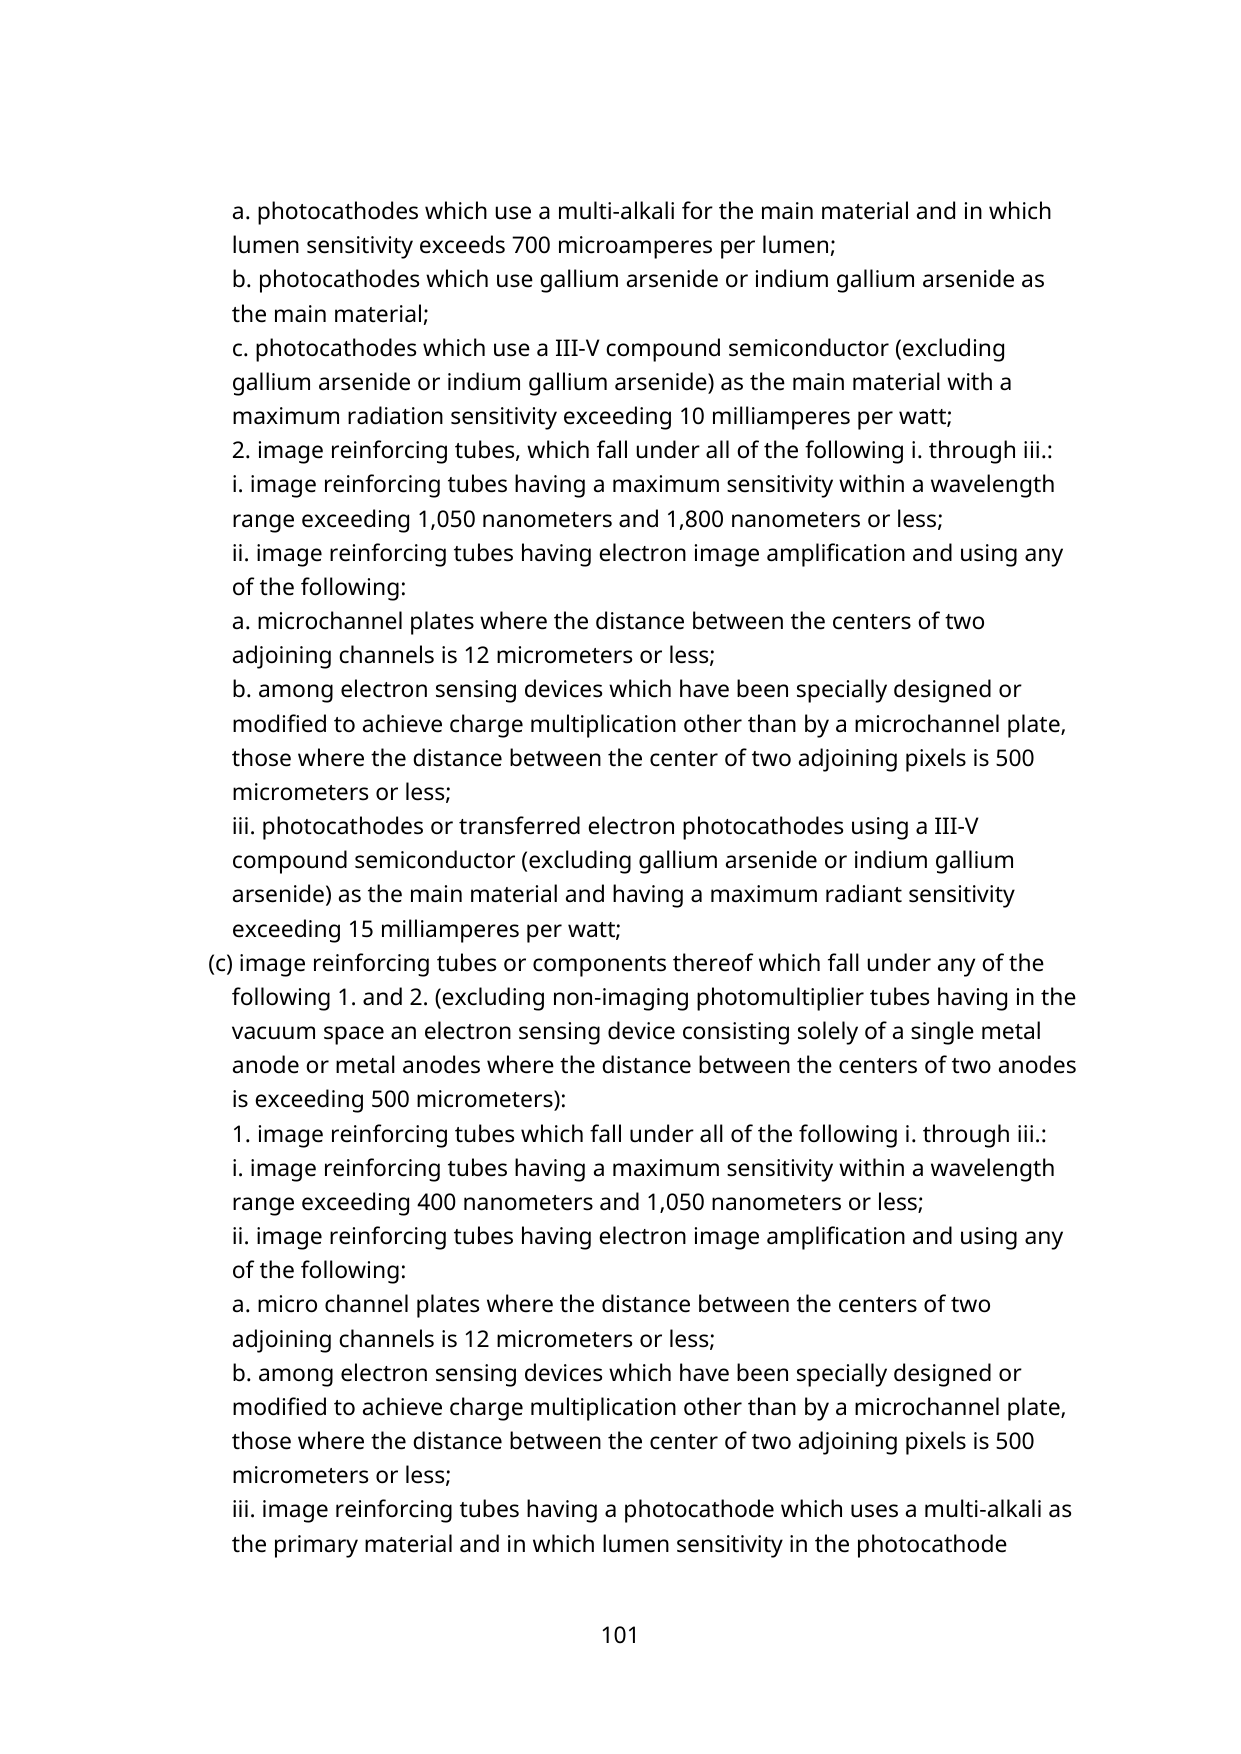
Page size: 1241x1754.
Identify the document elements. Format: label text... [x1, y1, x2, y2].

text i. image reinforcing tubes having a maximum sensitivity within a wavelength range exceeding 400 nanometers and 1,050 nanometers or less; [230, 1150, 1079, 1219]
text 1. image reinforcing tubes which fall under all of the following i. through iii.: [230, 1116, 1079, 1150]
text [230, 1492, 1079, 1560]
text iii. photocathodes or transferred electron photocathodes using a III-V compound semiconductor (excluding gallium arsenide or indium gallium arsenide) as the main material and having a maximum radiant sensitivity exceeding 15 milliamperes per watt; [230, 809, 1079, 945]
text b. among electron sensing devices which have been specially designed or modified to achieve charge multiplication other than by a microchannel plate, those where the distance between the center of two adjoining pixels is 500 micrometers or less; [230, 1355, 1079, 1492]
text c. photocathodes which use a III-V compound semiconductor (excluding gallium arsenide or indium gallium arsenide) as the main material with a maximum radiation sensitivity exceeding 10 milliamperes per watt; [230, 330, 1079, 433]
text b. photocathodes which use gallium arsenide or indium gallium arsenide as the main material; [230, 262, 1079, 330]
text a. microchannel plates where the distance between the centers of two adjoining channels is 12 micrometers or less; [230, 604, 1079, 672]
text a. photocathodes which use a multi-alkali for the main material and in which lumen sensitivity exceeds 700 microamperes per lumen; [230, 194, 1079, 262]
text i. image reinforcing tubes having a maximum sensitivity within a wavelength range exceeding 1,050 nanometers and 1,800 nanometers or less; [230, 467, 1079, 535]
text 2. image reinforcing tubes, which fall under all of the following i. through iii.: [230, 433, 1079, 467]
text a. micro channel plates where the distance between the centers of two adjoining channels is 12 micrometers or less; [230, 1287, 1079, 1355]
text (c) image reinforcing tubes or components thereof which fall under any of the following 1. and 2. (excluding non-imaging photomultiplier tubes having in the vacuum space an electron sensing device consisting solely of a single metal anode or metal anodes where the distance between the centers of two anodes is exceeding 500 micrometers): [207, 945, 1079, 1116]
text b. among electron sensing devices which have been specially designed or modified to achieve charge multiplication other than by a microchannel plate, those where the distance between the center of two adjoining pixels is 500 micrometers or less; [230, 672, 1079, 809]
text ii. image reinforcing tubes having electron image amplification and using any of the following: [230, 1219, 1079, 1287]
text ii. image reinforcing tubes having electron image amplification and using any of the following: [230, 535, 1079, 604]
